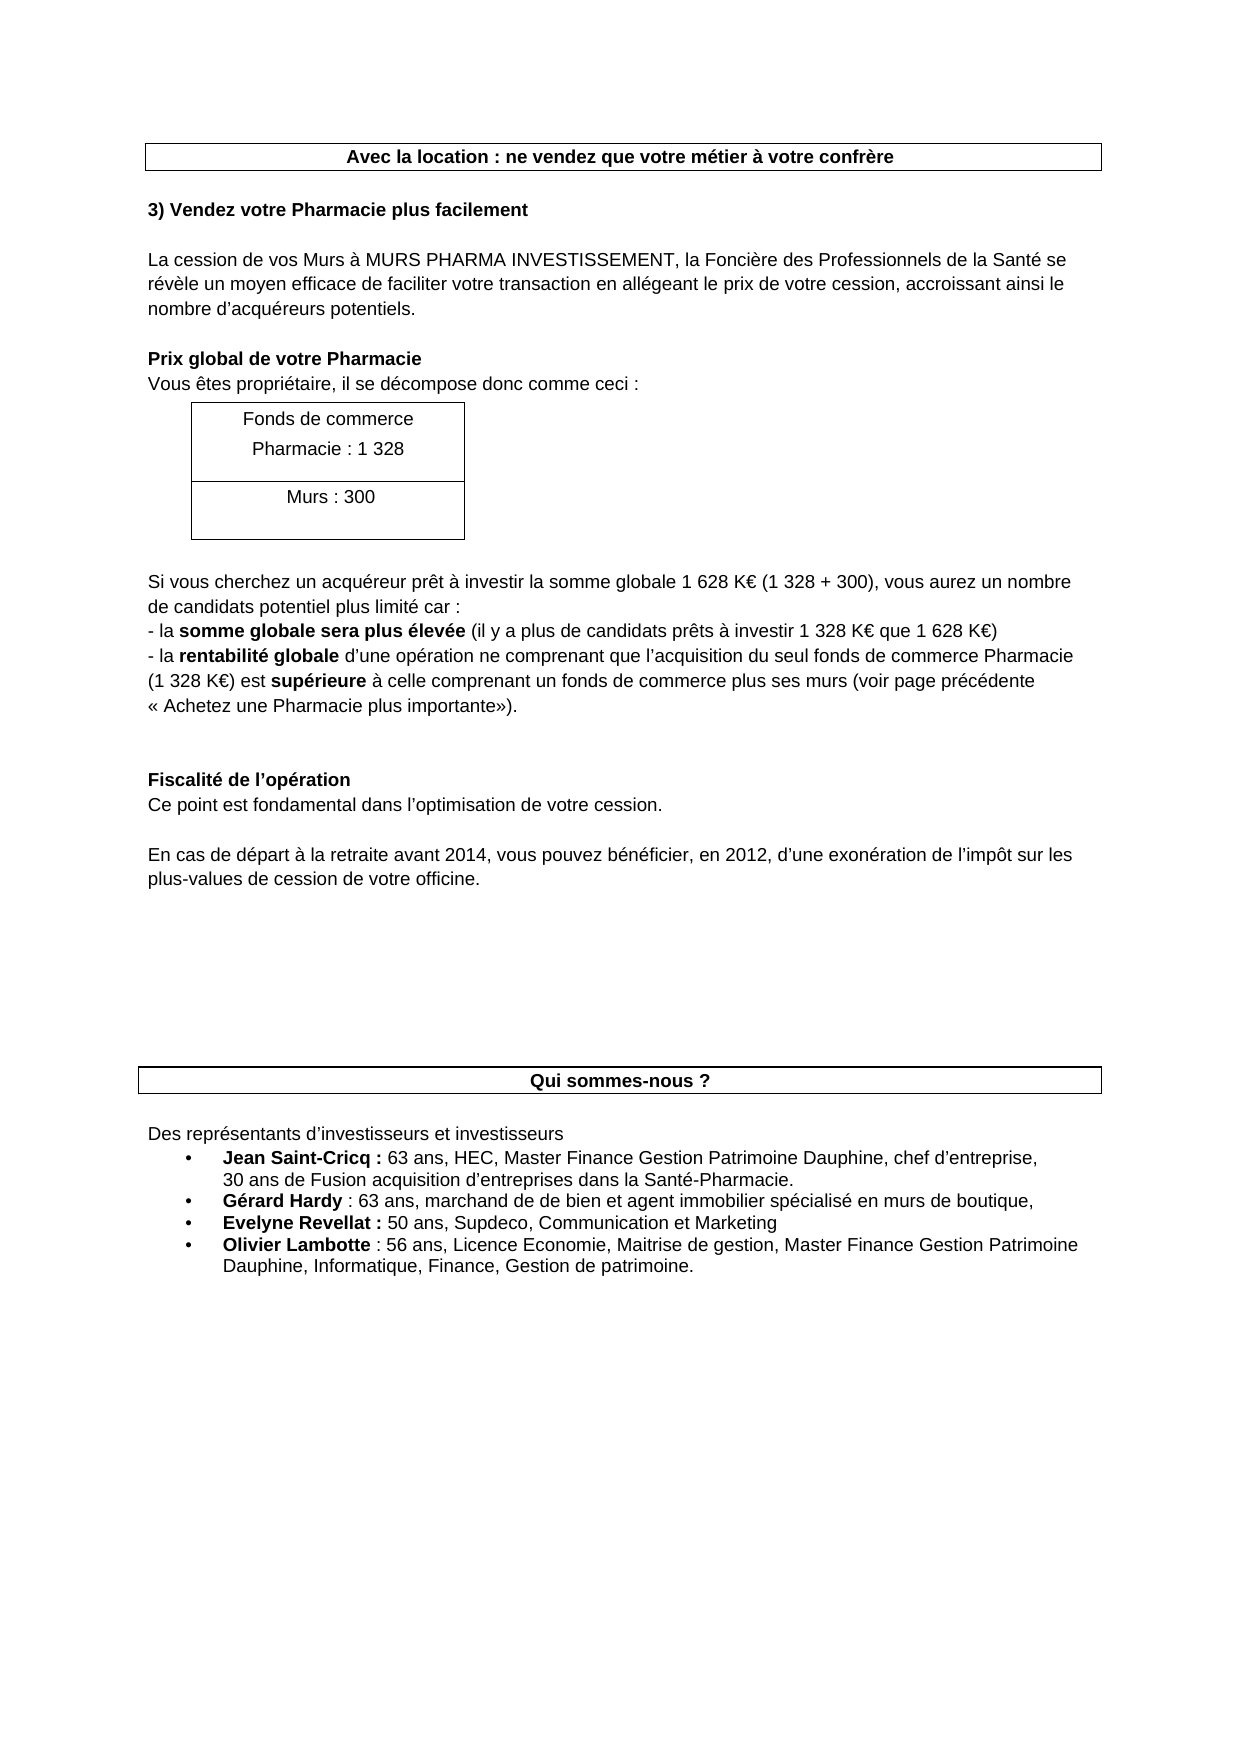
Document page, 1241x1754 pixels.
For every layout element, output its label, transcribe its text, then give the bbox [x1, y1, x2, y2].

table_header Fonds de commerce [192, 403, 464, 433]
text Avec la location : ne vendez que votre métier à votre confrère [146, 144, 1101, 170]
text Prix global de votre Pharmacie [148, 347, 1093, 369]
text La cession de vos Murs à MURS PHARMA INVESTISSEMENT, la Foncière des Professionnels de la Santé se révèle un moyen efficace de faciliter votre transaction en allégeant le prix de votre cession, accroissant ainsi le nombre d’acquéreurs potentiels. [148, 248, 1093, 319]
table_cell Pharmacie : 1 328 [192, 433, 464, 464]
text Qui sommes-nous ? [139, 1068, 1101, 1093]
table_cell Murs : 300 [192, 482, 464, 538]
text Ce point est fondamental dans l’optimisation de votre cession. [148, 794, 1093, 815]
text Vous êtes propriétaire, il se décompose donc comme ceci : [148, 372, 1093, 394]
list Jean Saint-Cricq : 63 ans, HEC, Master Finance Gestion Patrimoine Dauphine, chef d’entreprise, 30 ans de Fusion acquisition d’entreprises dans la Santé-Pharmacie. [185, 1147, 1093, 1190]
list Evelyne Revellat : 50 ans, Supdeco, Communication et Marketing [185, 1212, 1093, 1233]
text - la rentabilité globale d’une opération ne comprenant que l’acquisition du seul fonds de commerce Pharmacie (1 328 K€) est supérieure à celle comprenant un fonds de commerce plus ses murs (voir page précédente « Achetez une Pharmacie plus importante»). [148, 645, 1093, 716]
table_cell [192, 465, 464, 481]
text Fiscalité de l’opération [148, 769, 1093, 791]
list Gérard Hardy : 63 ans, marchand de de bien et agent immobilier spécialisé en murs de boutique, [185, 1190, 1093, 1212]
text En cas de départ à la retraite avant 2014, vous pouvez bénéficier, en 2012, d’une exonération de l’impôt sur les plus-values de cession de votre officine. [148, 843, 1093, 890]
list Olivier Lambotte : 56 ans, Licence Economie, Maitrise de gestion, Master Finance Gestion Patrimoine Dauphine, Informatique, Finance, Gestion de patrimoine. [185, 1233, 1093, 1276]
text 3) Vendez votre Pharmacie plus facilement [148, 199, 1093, 220]
text Des représentants d’investisseurs et investisseurs [148, 1122, 1093, 1144]
text - la somme globale sera plus élevée (il y a plus de candidats prêts à investir 1 328 K€ que 1 628 K€) [148, 620, 1093, 642]
text Si vous cherchez un acquéreur prêt à investir la somme globale 1 628 K€ (1 328 + 300), vous aurez un nombre de candidats potentiel plus limité car : [148, 571, 1093, 617]
